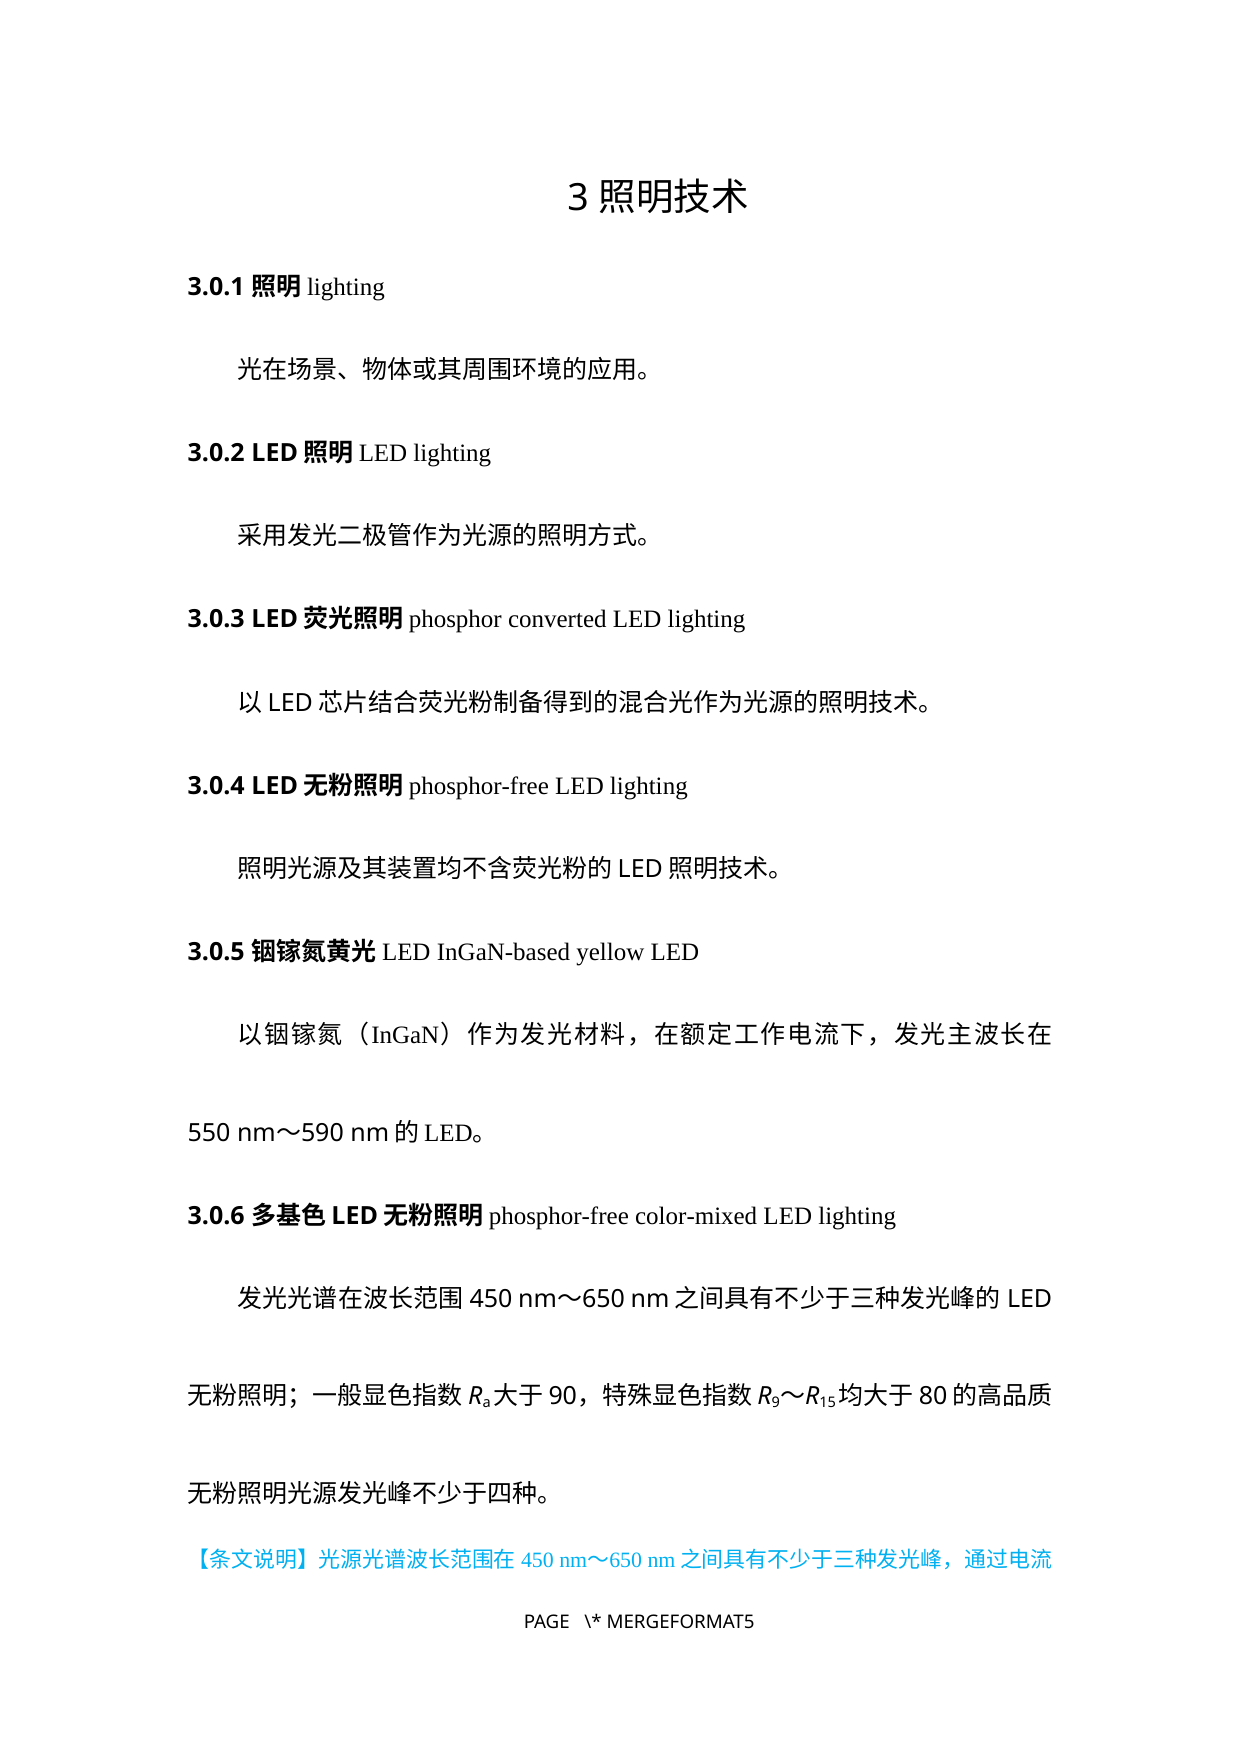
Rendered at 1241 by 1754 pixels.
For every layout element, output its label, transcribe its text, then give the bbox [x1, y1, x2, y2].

text 以LED芯片结合荧光粉制备得到的混合光作为光源的照明技术。 [187, 668, 1053, 733]
list 多基色LED无粉照明 phosphor-free color-mixed LED lighting [187, 1181, 1053, 1246]
list 铟镓氮黄光 LED InGaN-based yellow LED [187, 917, 1053, 982]
text 采用发光二极管作为光源的照明方式。 [187, 501, 1053, 566]
list LED照明 LED lighting [187, 418, 1053, 483]
list LED无粉照明 phosphor-free LED lighting [187, 751, 1053, 816]
text 发光光谱在波长范围450 nm～650 nm之间具有不少于三种发光峰的LED无粉照明；一般显色指数Ra大于90，特殊显色指数R9～R15均大于80的高品质无粉照明光源发光峰不少于四种。 [187, 1264, 1053, 1524]
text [187, 1542, 1053, 1574]
list 照明 lighting [187, 252, 1053, 317]
text 光在场景、物体或其周围环境的应用。 [187, 335, 1053, 400]
list LED荧光照明 phosphor converted LED lighting [187, 584, 1053, 649]
text 照明光源及其装置均不含荧光粉的LED照明技术。 [187, 834, 1053, 899]
text 以铟镓氮（InGaN）作为发光材料，在额定工作电流下，发光主波长在550 nm～590 nm的LED。 [187, 1000, 1053, 1163]
text 3 照明技术 [187, 162, 1053, 227]
